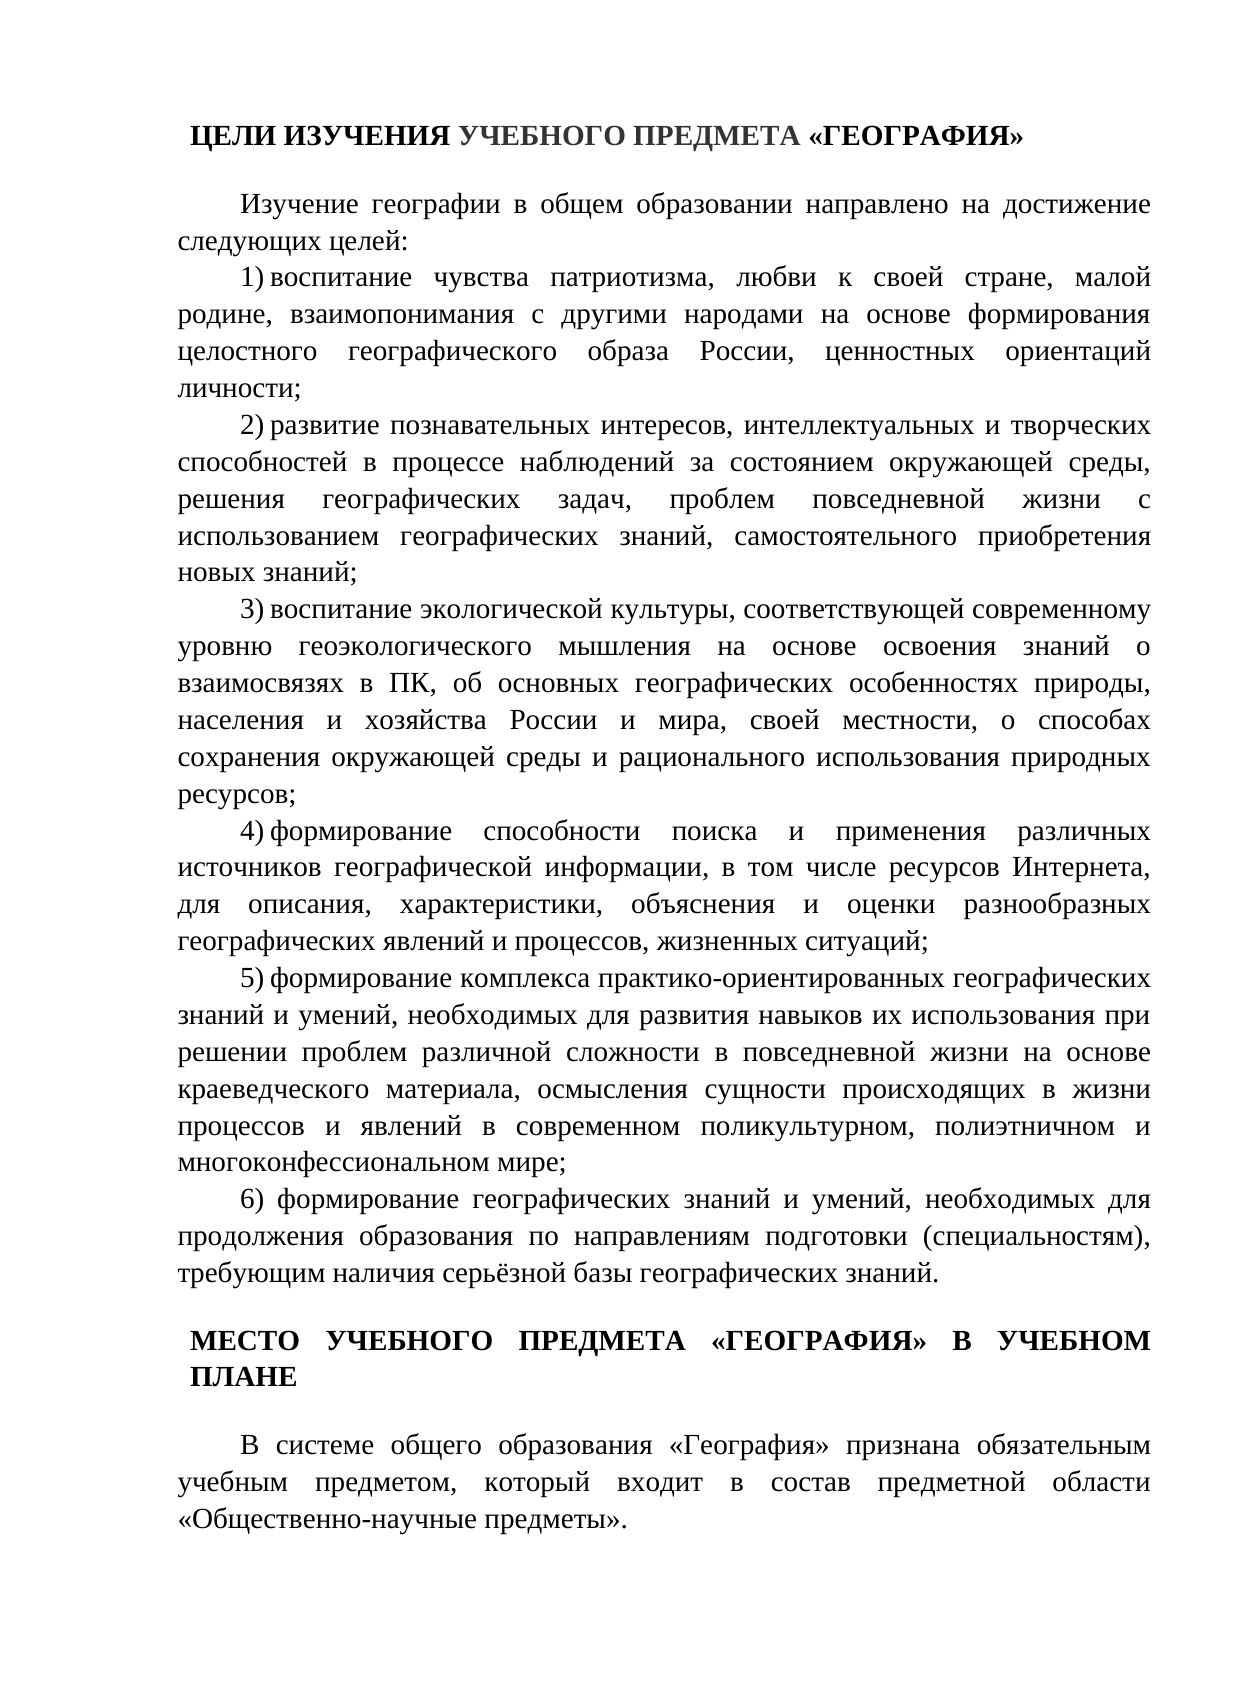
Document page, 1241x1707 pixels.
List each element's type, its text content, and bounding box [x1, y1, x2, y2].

text 3) воспитание экологической культуры, соответствующей современному уровню геоэкологического мышления на основе освоения знаний о взаимосвязях в ПК, об основных географических особенностях природы, населения и хозяйства России и мира, своей местности, о способах сохранения окружающей среды и рационального использования природных ресурсов; [177, 591, 1152, 809]
text 5) формирование комплекса практико-ориентированных географических знаний и умений, необходимых для развития навыков их использования при решении проблем различной сложности в повседневной жизни на основе краеведческого материала, осмысления сущности происходящих в жизни процессов и явлений в современном поликультурном, полиэтничном и многоконфессиональном мире; [177, 960, 1152, 1178]
text 1) воспитание чувства патриотизма, любви к своей стране, малой родине, взаимопонимания с другими народами на основе формирования целостного географического образа России, ценностных ориентаций личности; [177, 259, 1152, 404]
text 4) формирование способности поиска и применения различных источников географической информации, в том числе ресурсов Интернета, для описания, характеристики, объяснения и оценки разнообразных географических явлений и процессов, жизненных ситуаций; [177, 813, 1152, 957]
text 2) развитие познавательных интересов, интеллектуальных и творческих способностей в процессе наблюдений за состоянием окружающей среды, решения географических задач, проблем повседневной жизни с использованием географических знаний, самостоятельного приобретения новых знаний; [177, 407, 1152, 588]
text 6) формирование географических знаний и умений, необходимых для продолжения образования по направлениям подготовки (специальностям), требующим наличия серьёзной базы географических знаний. [177, 1181, 1152, 1289]
text В системе общего образования «География» признана обязательным учебным предметом, который входит в состав предметной области «Общественно-научные предметы». [177, 1427, 1152, 1534]
text МЕСТО УЧЕБНОГО ПРЕДМЕТА «ГЕОГРАФИЯ» В УЧЕБНОМ ПЛАНЕ [190, 1323, 1152, 1393]
text Изучение географии в общем образовании направлено на достижение следующих целей: [177, 186, 1152, 256]
text ЦЕЛИ ИЗУЧЕНИЯ УЧЕБНОГО ПРЕДМЕТА «ГЕОГРАФИЯ» [190, 118, 1152, 152]
